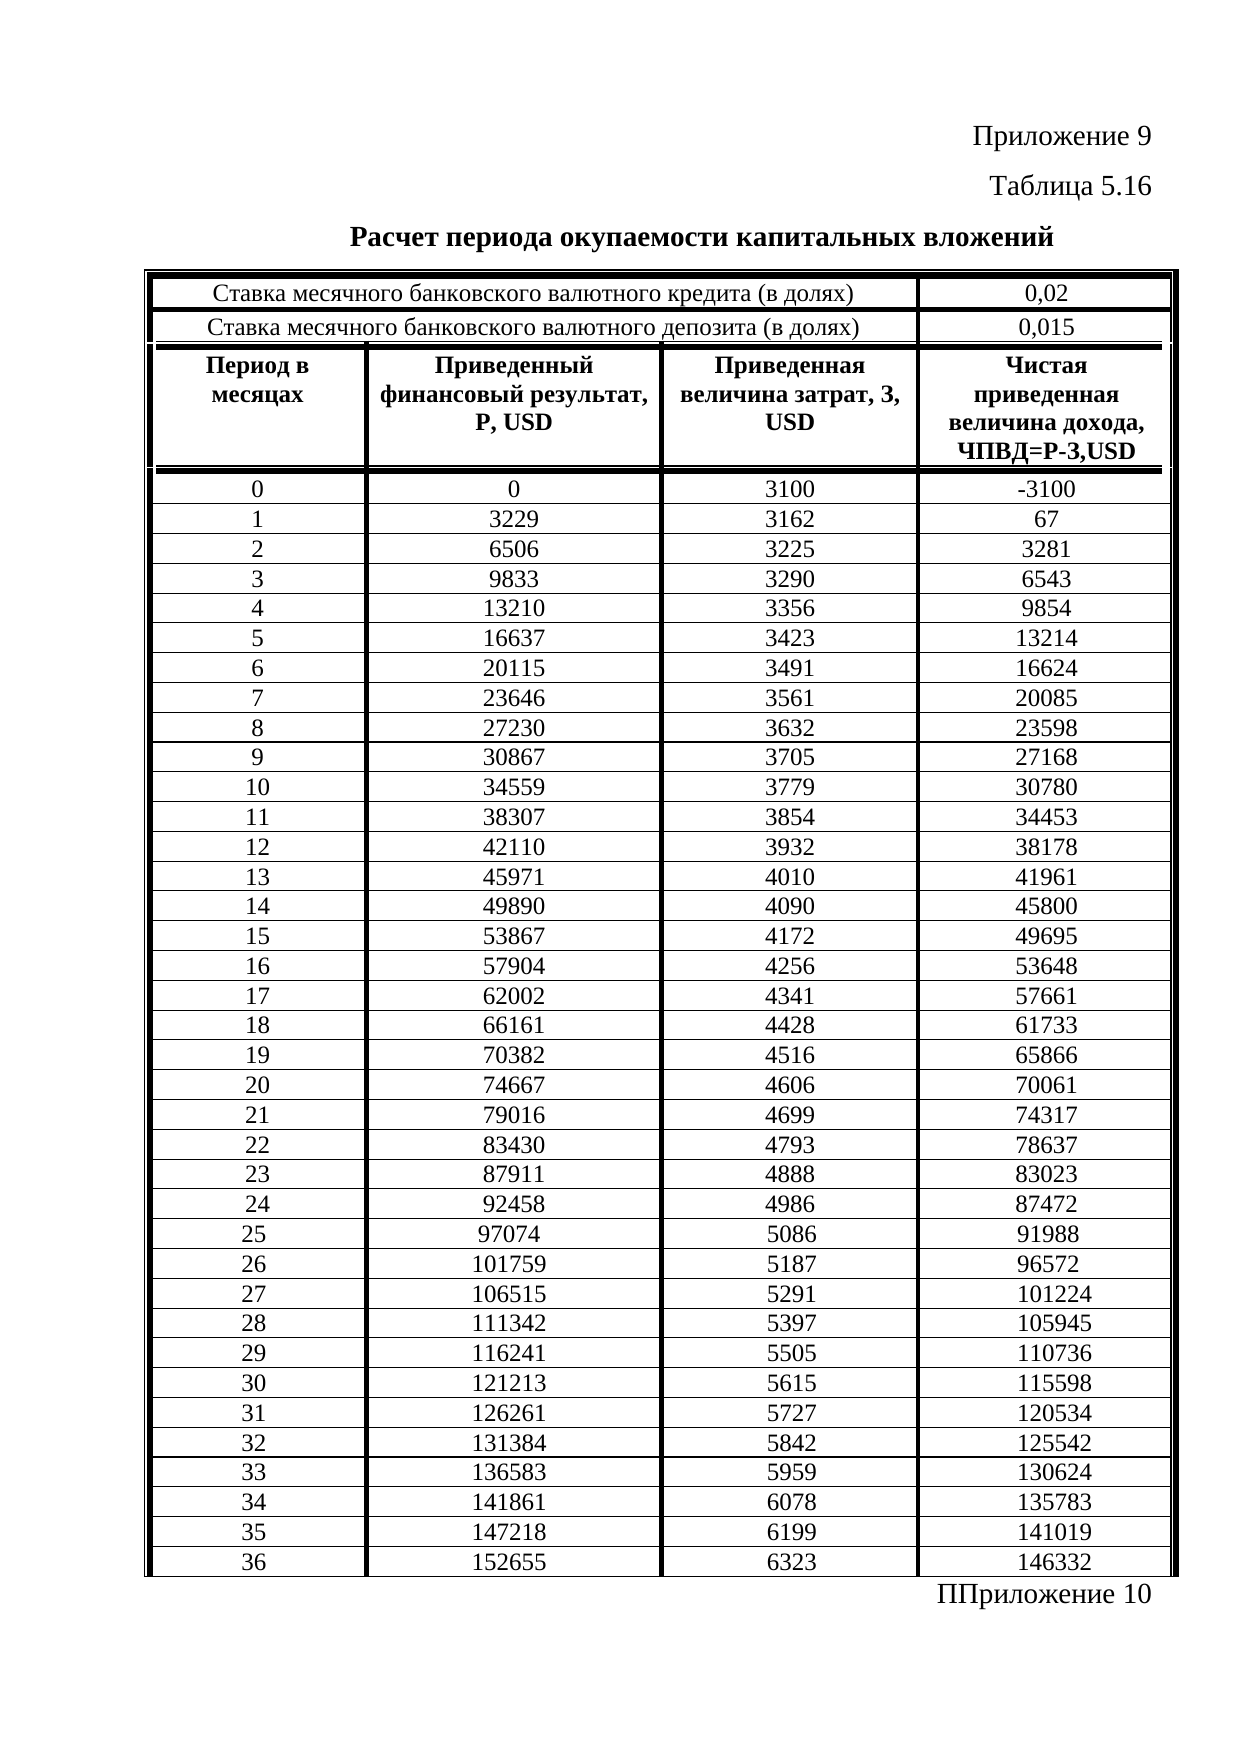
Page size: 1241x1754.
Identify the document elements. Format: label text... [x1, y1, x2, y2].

table_cell 38307 [369, 802, 659, 831]
table_cell 14 [153, 891, 364, 920]
table_cell 67 [920, 504, 1170, 533]
table_cell 79016 [369, 1100, 659, 1129]
table_cell 16637 [369, 623, 659, 652]
table_cell 121213 [369, 1368, 659, 1397]
subtitle Расчет периода окупаемости капитальных вложений [177, 219, 1152, 252]
table_cell 6543 [920, 564, 1170, 592]
table_cell 24 [153, 1189, 364, 1218]
table_cell 91988 [920, 1219, 1170, 1248]
table_cell 38178 [920, 832, 1170, 861]
text Таблица 5.16 [177, 168, 1152, 202]
table_cell 27 [153, 1279, 364, 1307]
table_cell 115598 [920, 1368, 1170, 1397]
table_cell 141861 [369, 1487, 659, 1516]
table_cell Период в месяцах [149, 341, 364, 465]
table_cell 97074 [369, 1219, 659, 1248]
table_cell 62002 [369, 981, 659, 1009]
table_cell 34 [153, 1487, 364, 1516]
table_cell 116241 [369, 1338, 659, 1367]
table_cell 3290 [664, 564, 916, 592]
table_cell 22 [153, 1130, 364, 1158]
table_cell 70061 [920, 1070, 1170, 1099]
table_cell 92458 [369, 1189, 659, 1218]
table_cell 9 [153, 743, 364, 771]
table_cell 6323 [664, 1547, 916, 1576]
table_cell 49695 [920, 921, 1170, 950]
table_cell 111342 [369, 1309, 659, 1337]
table_cell 5842 [664, 1428, 916, 1456]
table_cell 4172 [664, 921, 916, 950]
table_cell Чистая приведенная величина дохода, ЧПВД=Р-З,USD [920, 341, 1173, 465]
table_cell 57904 [369, 951, 659, 980]
table_cell 7 [153, 683, 364, 712]
table_cell 0 [369, 474, 659, 503]
table_cell -3100 [920, 465, 1173, 503]
table_cell 3162 [664, 504, 916, 533]
table_header Ставка месячного банковского валютного кредита (в долях) [153, 279, 916, 307]
table_cell 6506 [369, 534, 659, 563]
table_cell Приведенный финансовый результат, Р, USD [369, 350, 659, 465]
table_cell 35 [153, 1517, 364, 1546]
table_cell 53867 [369, 921, 659, 950]
table_cell 5615 [664, 1368, 916, 1397]
table_cell 3491 [664, 653, 916, 682]
table_cell 135783 [920, 1487, 1170, 1516]
table_cell 5727 [664, 1398, 916, 1427]
table_cell 5397 [664, 1309, 916, 1337]
table_cell 9854 [920, 594, 1170, 622]
table_cell 5187 [664, 1249, 916, 1278]
table_cell 3632 [664, 713, 916, 741]
table_cell 42110 [369, 832, 659, 861]
table_cell 110736 [920, 1338, 1170, 1367]
table_cell 141019 [920, 1517, 1170, 1546]
table_cell 36 [153, 1547, 364, 1576]
table_cell 9833 [369, 564, 659, 592]
table_cell 3356 [664, 594, 916, 622]
table_cell 6078 [664, 1487, 916, 1516]
table_cell 3561 [664, 683, 916, 712]
table_cell 3854 [664, 802, 916, 831]
table_cell 4341 [664, 981, 916, 1009]
table_cell 11 [153, 802, 364, 831]
table_cell 8 [153, 713, 364, 741]
table_cell 65866 [920, 1040, 1170, 1069]
table_cell 3705 [664, 743, 916, 771]
table_cell 5 [153, 623, 364, 652]
table_cell 21 [153, 1100, 364, 1129]
table_cell 25 [153, 1219, 364, 1248]
table_cell 23598 [920, 713, 1170, 741]
table_cell 13214 [920, 623, 1170, 652]
table_cell 5505 [664, 1338, 916, 1367]
table_cell 70382 [369, 1040, 659, 1069]
table_cell 146332 [920, 1547, 1170, 1576]
table_cell 4010 [664, 862, 916, 890]
table_cell 4986 [664, 1189, 916, 1218]
table_cell 5291 [664, 1279, 916, 1307]
table_cell 147218 [369, 1517, 659, 1546]
table_cell 74317 [920, 1100, 1170, 1129]
table_header 0,02 [920, 279, 1170, 307]
table_cell 83023 [920, 1160, 1170, 1188]
table_cell 74667 [369, 1070, 659, 1099]
table_cell 4793 [664, 1130, 916, 1158]
table_cell 3229 [369, 504, 659, 533]
text ППриложение 10 [177, 1577, 1152, 1610]
table_cell 27230 [369, 713, 659, 741]
table_cell 87472 [920, 1189, 1170, 1218]
table_cell 3 [153, 564, 364, 592]
table_cell 120534 [920, 1398, 1170, 1427]
table_cell 3225 [664, 534, 916, 563]
table_cell 34453 [920, 802, 1170, 831]
table_cell 23 [153, 1160, 364, 1188]
table_cell 4 [153, 594, 364, 622]
table_cell 66161 [369, 1011, 659, 1039]
table_cell 4606 [664, 1070, 916, 1099]
table_cell 136583 [369, 1458, 659, 1486]
table_cell 101759 [369, 1249, 659, 1278]
table_cell 130624 [920, 1458, 1170, 1486]
table_cell 20115 [369, 653, 659, 682]
table_cell 0 [149, 465, 364, 503]
table_cell 53648 [920, 951, 1170, 980]
table_cell 32 [153, 1428, 364, 1456]
table_cell 16624 [920, 653, 1170, 682]
table_cell 12 [153, 832, 364, 861]
table_cell 13 [153, 862, 364, 890]
table_cell 20 [153, 1070, 364, 1099]
table_cell 3100 [664, 474, 916, 503]
table_cell 10 [153, 772, 364, 801]
table_cell 61733 [920, 1011, 1170, 1039]
table_cell 57661 [920, 981, 1170, 1009]
table_cell 13210 [369, 594, 659, 622]
table_cell 49890 [369, 891, 659, 920]
table_cell 30780 [920, 772, 1170, 801]
table_cell 87911 [369, 1160, 659, 1188]
table_cell 30 [153, 1368, 364, 1397]
table_cell 4090 [664, 891, 916, 920]
text Приложение 9 [177, 118, 1152, 152]
table_cell Приведенная величина затрат, З, USD [664, 350, 916, 465]
table_cell 15 [153, 921, 364, 950]
table_cell 6199 [664, 1517, 916, 1546]
table_cell 78637 [920, 1130, 1170, 1158]
table_cell 31 [153, 1398, 364, 1427]
table_cell 152655 [369, 1547, 659, 1576]
table_cell 4428 [664, 1011, 916, 1039]
table_cell 131384 [369, 1428, 659, 1456]
table_cell 18 [153, 1011, 364, 1039]
table_cell 3932 [664, 832, 916, 861]
table_cell 23646 [369, 683, 659, 712]
table_cell 125542 [920, 1428, 1170, 1456]
table_cell 45971 [369, 862, 659, 890]
table_cell 34559 [369, 772, 659, 801]
table_cell 4256 [664, 951, 916, 980]
table_cell 16 [153, 951, 364, 980]
table_cell 1 [153, 504, 364, 533]
table_cell 3423 [664, 623, 916, 652]
table_cell 0,015 [920, 312, 1170, 341]
table_cell 30867 [369, 743, 659, 771]
table_cell 5959 [664, 1458, 916, 1486]
table_cell 83430 [369, 1130, 659, 1158]
table_cell 28 [153, 1309, 364, 1337]
table_cell 45800 [920, 891, 1170, 920]
table_cell 4516 [664, 1040, 916, 1069]
table_cell 19 [153, 1040, 364, 1069]
table_cell 4699 [664, 1100, 916, 1129]
table_cell 6 [153, 653, 364, 682]
table_cell 3281 [920, 534, 1170, 563]
table_cell 105945 [920, 1309, 1170, 1337]
table_cell Ставка месячного банковского валютного депозита (в долях) [153, 312, 916, 341]
table_cell 2 [153, 534, 364, 563]
table_cell 96572 [920, 1249, 1170, 1278]
table_cell 41961 [920, 862, 1170, 890]
table_cell 29 [153, 1338, 364, 1367]
table_cell 101224 [920, 1279, 1170, 1307]
table_cell 27168 [920, 743, 1170, 771]
table_cell 106515 [369, 1279, 659, 1307]
table_cell 26 [153, 1249, 364, 1278]
table_cell 3779 [664, 772, 916, 801]
table_cell 17 [153, 981, 364, 1009]
table_cell 126261 [369, 1398, 659, 1427]
table_cell 4888 [664, 1160, 916, 1188]
table_cell 33 [153, 1458, 364, 1486]
table_cell 20085 [920, 683, 1170, 712]
table_cell 5086 [664, 1219, 916, 1248]
